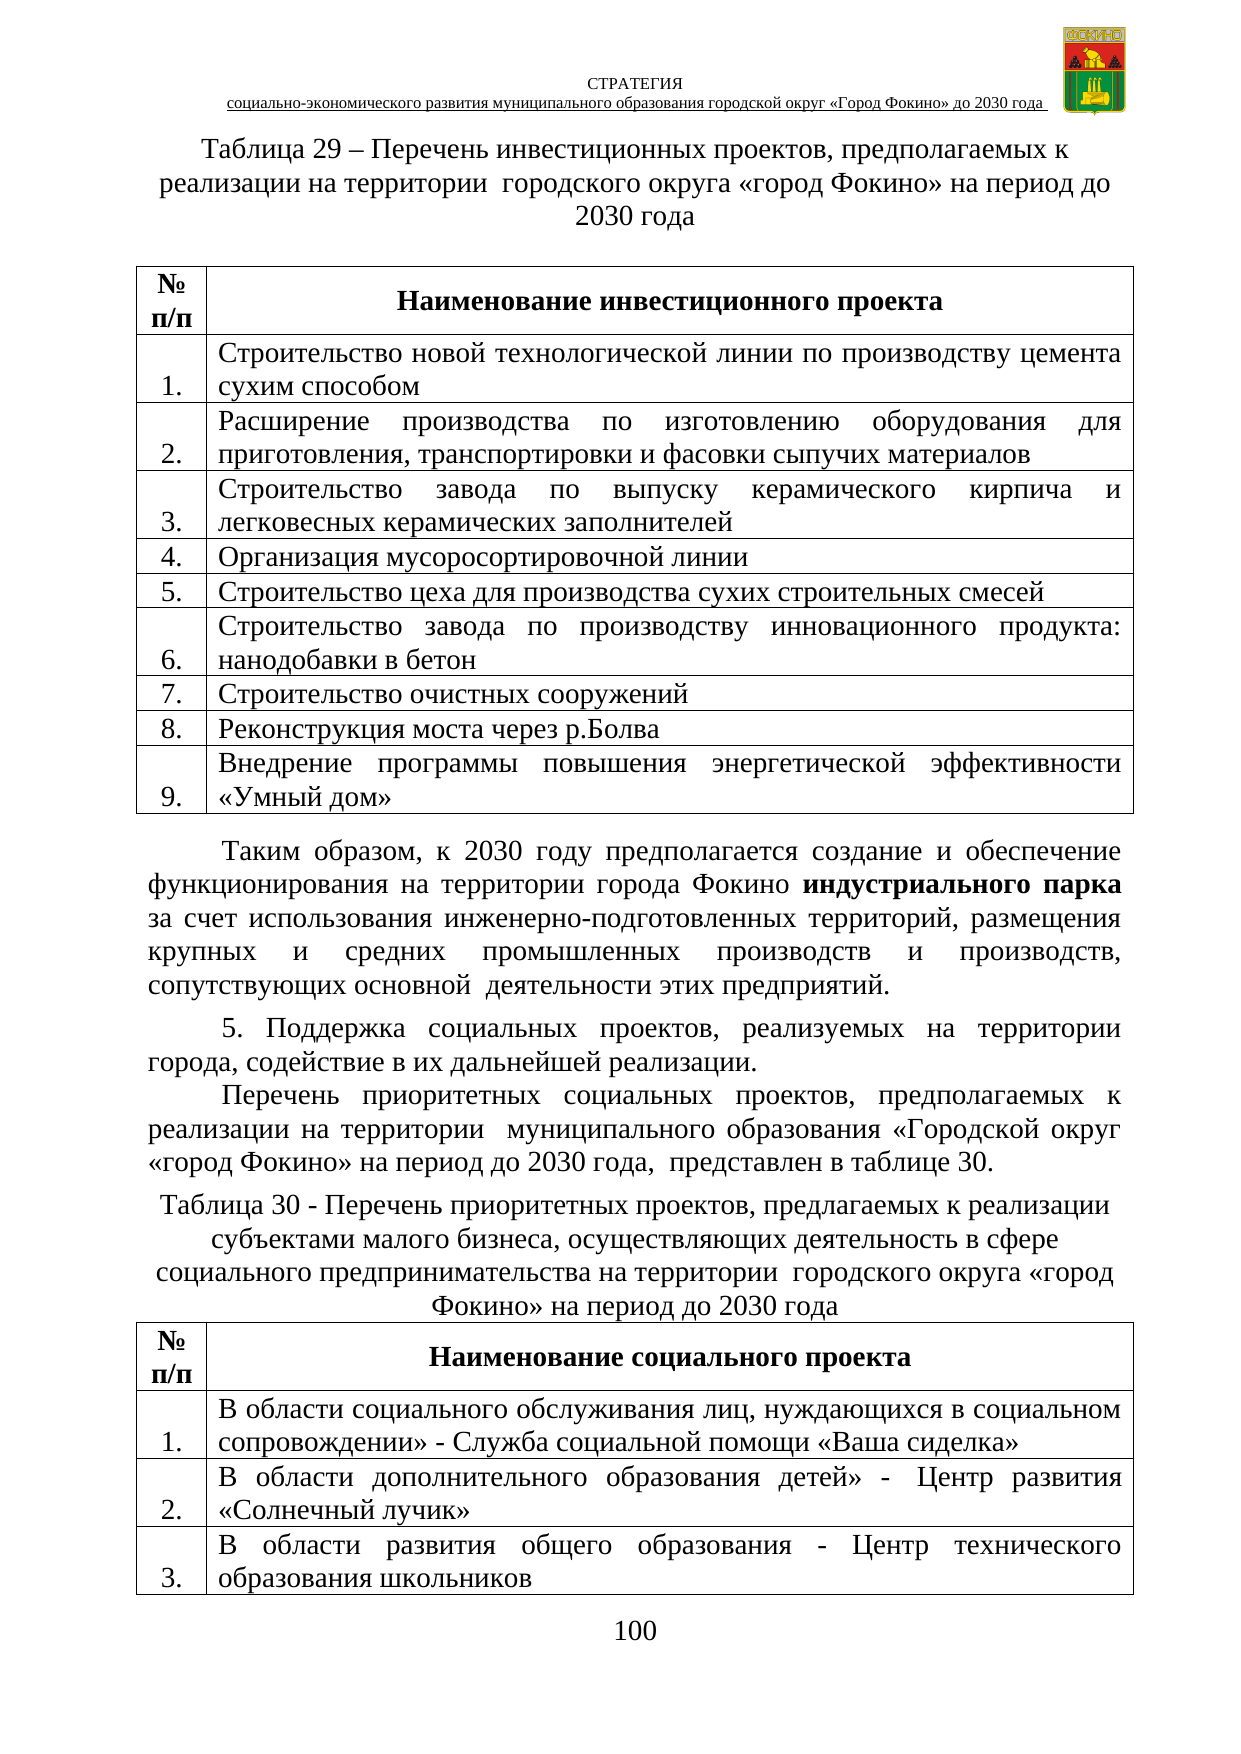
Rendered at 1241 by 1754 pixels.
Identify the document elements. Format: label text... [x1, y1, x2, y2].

table_cell 7. [137, 676, 206, 710]
table_cell 3. [137, 1527, 206, 1594]
table_cell Расширение производства по изготовлению оборудования для приготовления, транспортировки и фасовки сыпучих материалов [207, 403, 1133, 470]
table_cell В области социального обслуживания лиц, нуждающихся в социальном сопровождении» - Служба социальной помощи «Ваша сиделка» [207, 1391, 1133, 1458]
table_cell 2. [137, 403, 206, 470]
table_cell 6. [137, 608, 206, 675]
table_cell Строительство цеха для производства сухих строительных смесей [207, 574, 1133, 607]
table_cell Реконструкция моста через р.Болва [207, 711, 1133, 744]
picture [1063, 27, 1126, 116]
text Таким образом, к 2030 году предполагается создание и обеспечение функционирования на территории города Фокино индустриального парка за счет использования инженерно-подготовленных территорий, размещения крупных и средних промышленных производств и производств, сопутствующих основной деятельности этих предприятий. [148, 833, 1122, 1001]
table_cell 3. [137, 471, 206, 538]
table_cell Строительство завода по производству инновационного продукта: нанодобавки в бетон [207, 608, 1133, 675]
table_cell 8. [137, 711, 206, 744]
table_cell Внедрение программы повышения энергетической эффективности «Умный дом» [207, 746, 1133, 813]
table_header Наименование социального проекта [207, 1323, 1133, 1390]
text Перечень приоритетных социальных проектов, предполагаемых к реализации на территории муниципального образования «Городской округ «город Фокино» на период до 2030 года, представлен в таблице 30. [148, 1077, 1122, 1178]
table_header № п/п [137, 1323, 206, 1390]
table_cell 2. [137, 1459, 206, 1526]
table_cell Строительство новой технологической линии по производству цемента сухим способом [207, 335, 1133, 402]
table_header № п/п [137, 267, 206, 334]
table_cell 9. [137, 746, 206, 813]
table_cell 4. [137, 539, 206, 573]
table_cell 1. [137, 1391, 206, 1458]
table_cell Строительство очистных сооружений [207, 676, 1133, 710]
text Таблица 29 – Перечень инвестиционных проектов, предполагаемых к реализации на территории городского округа «город Фокино» на период до 2030 года [148, 131, 1122, 232]
table_cell В области дополнительного образования детей» - Центр развития «Солнечный лучик» [207, 1459, 1133, 1526]
table_cell В области развития общего образования - Центр технического образования школьников [207, 1527, 1133, 1594]
table_header Наименование инвестиционного проекта [207, 267, 1133, 334]
text Таблица 30 - Перечень приоритетных проектов, предлагаемых к реализации субъектами малого бизнеса, осуществляющих деятельность в сфере социального предпринимательства на территории городского округа «город Фокино» на период до 2030 года [148, 1187, 1122, 1322]
table_cell 1. [137, 335, 206, 402]
table_cell Организация мусоросортировочной линии [207, 539, 1133, 573]
table_cell 5. [137, 574, 206, 607]
table_cell Строительство завода по выпуску керамического кирпича и легковесных керамических заполнителей [207, 471, 1133, 538]
text 5. Поддержка социальных проектов, реализуемых на территории города, содействие в их дальнейшей реализации. [148, 1010, 1122, 1077]
